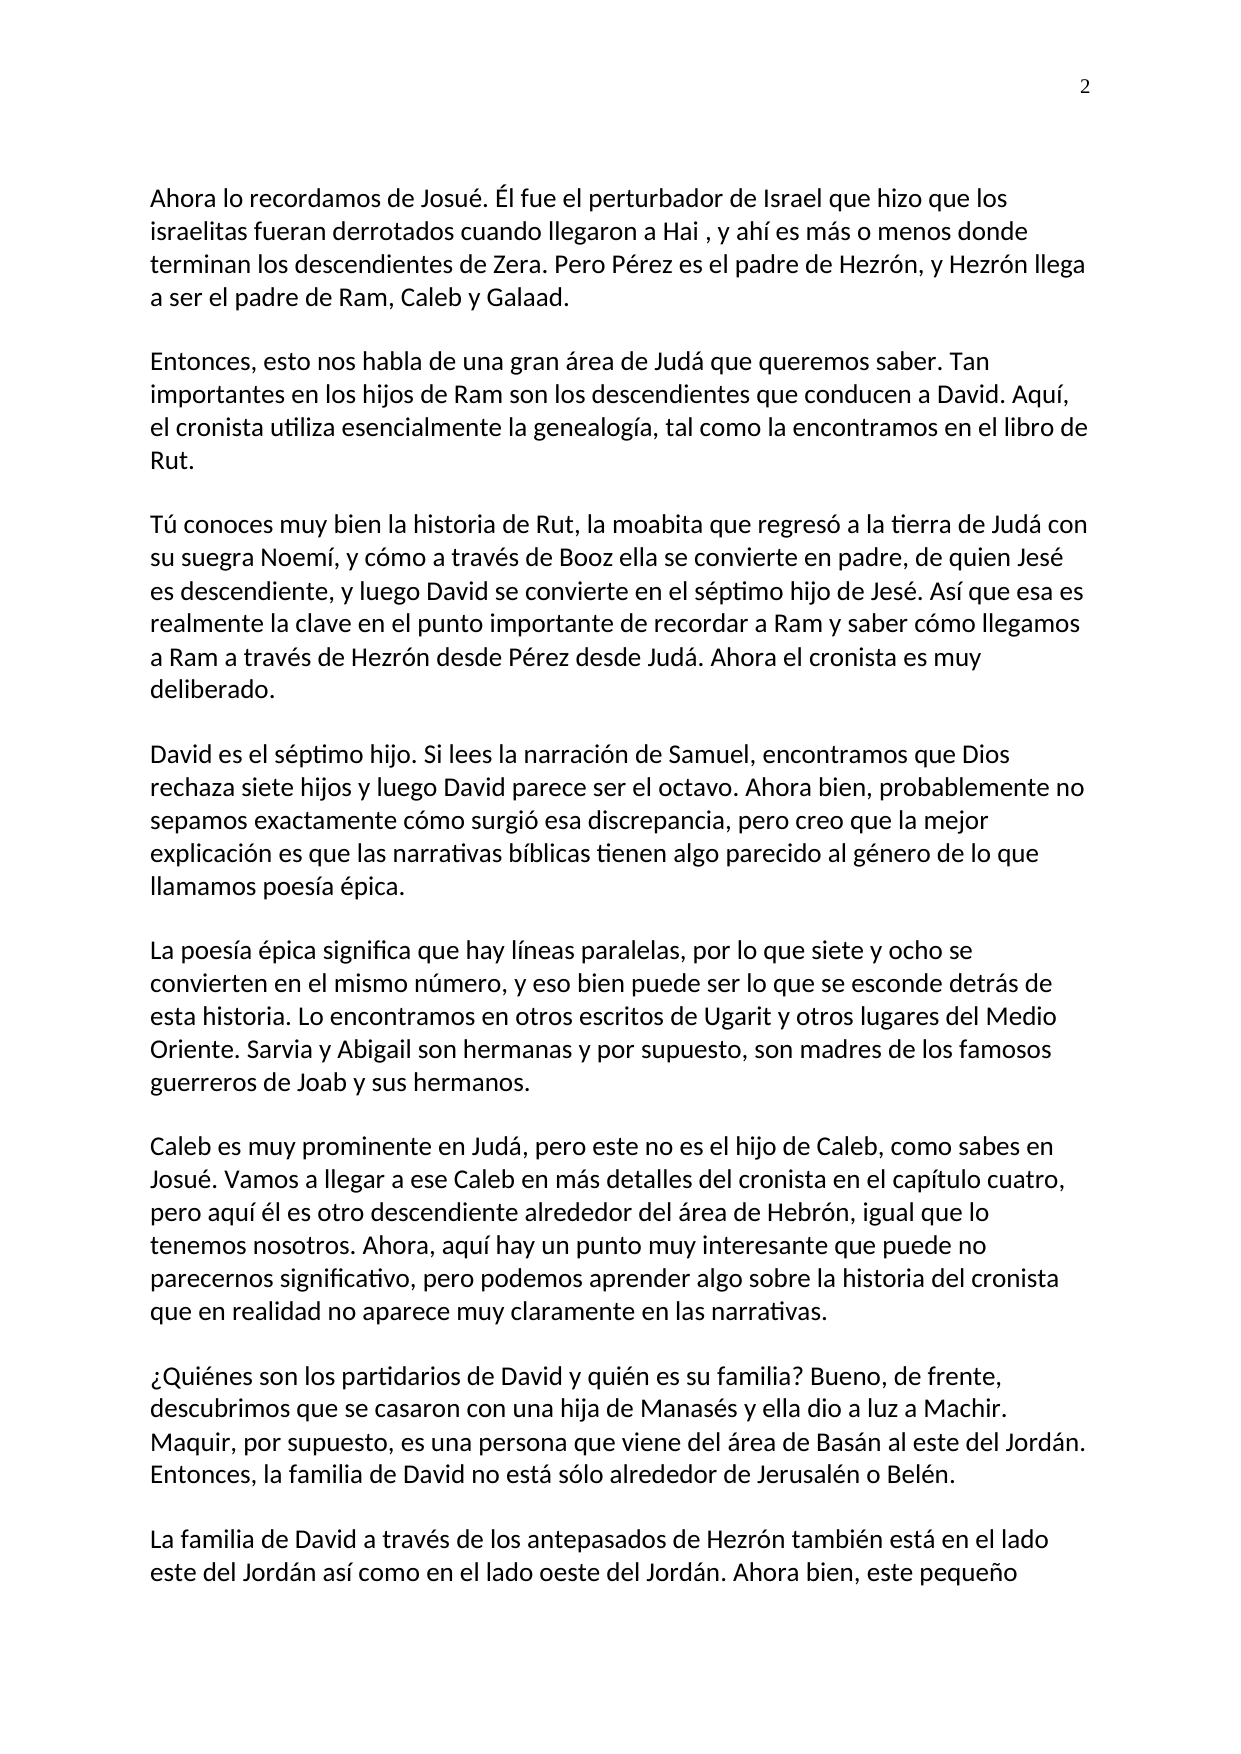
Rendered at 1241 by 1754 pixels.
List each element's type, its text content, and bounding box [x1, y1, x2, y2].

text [150, 1522, 1090, 1588]
text Tú conoces muy bien la historia de Rut, la moabita que regresó a la tierra de Judá con su suegra Noemí, y cómo a través de Booz ella se convierte en padre, de quien Jesé es descendiente, y luego David se convierte en el séptimo hijo de Jesé. Así que esa es realmente la clave en el punto importante de recordar a Ram y saber cómo llegamos a Ram a través de Hezrón desde Pérez desde Judá. Ahora el cronista es muy deliberado. [150, 508, 1090, 706]
text La poesía épica significa que hay líneas paralelas, por lo que siete y ocho se convierten en el mismo número, y eso bien puede ser lo que se esconde detrás de esta historia. Lo encontramos en otros escritos de Ugarit y otros lugares del Medio Oriente. Sarvia y Abigail son hermanas y por supuesto, son madres de los famosos guerreros de Joab y sus hermanos. [150, 933, 1090, 1098]
text Ahora lo recordamos de Josué. Él fue el perturbador de Israel que hizo que los israelitas fueran derrotados cuando llegaron a Hai , y ahí es más o menos donde terminan los descendientes de Zera. Pero Pérez es el padre de Hezrón, y Hezrón llega a ser el padre de Ram, Caleb y Galaad. [150, 181, 1090, 313]
text Caleb es muy prominente en Judá, pero este no es el hijo de Caleb, como sabes en Josué. Vamos a llegar a ese Caleb en más detalles del cronista en el capítulo cuatro, pero aquí él es otro descendiente alrededor del área de Hebrón, igual que lo tenemos nosotros. Ahora, aquí hay un punto muy interesante que puede no parecernos significativo, pero podemos aprender algo sobre la historia del cronista que en realidad no aparece muy claramente en las narrativas. [150, 1129, 1090, 1327]
text Entonces, esto nos habla de una gran área de Judá que queremos saber. Tan importantes en los hijos de Ram son los descendientes que conducen a David. Aquí, el cronista utiliza esencialmente la genealogía, tal como la encontramos en el libro de Rut. [150, 344, 1090, 476]
text David es el séptimo hijo. Si lees la narración de Samuel, encontramos que Dios rechaza siete hijos y luego David parece ser el octavo. Ahora bien, probablemente no sepamos exactamente cómo surgió esa discrepancia, pero creo que la mejor explicación es que las narrativas bíblicas tienen algo parecido al género de lo que llamamos poesía épica. [150, 737, 1090, 902]
text ¿Quiénes son los partidarios de David y quién es su familia? Bueno, de frente, descubrimos que se casaron con una hija de Manasés y ella dio a luz a Machir. Maquir, por supuesto, es una persona que viene del área de Basán al este del Jordán. Entonces, la familia de David no está sólo alrededor de Jerusalén o Belén. [150, 1359, 1090, 1491]
